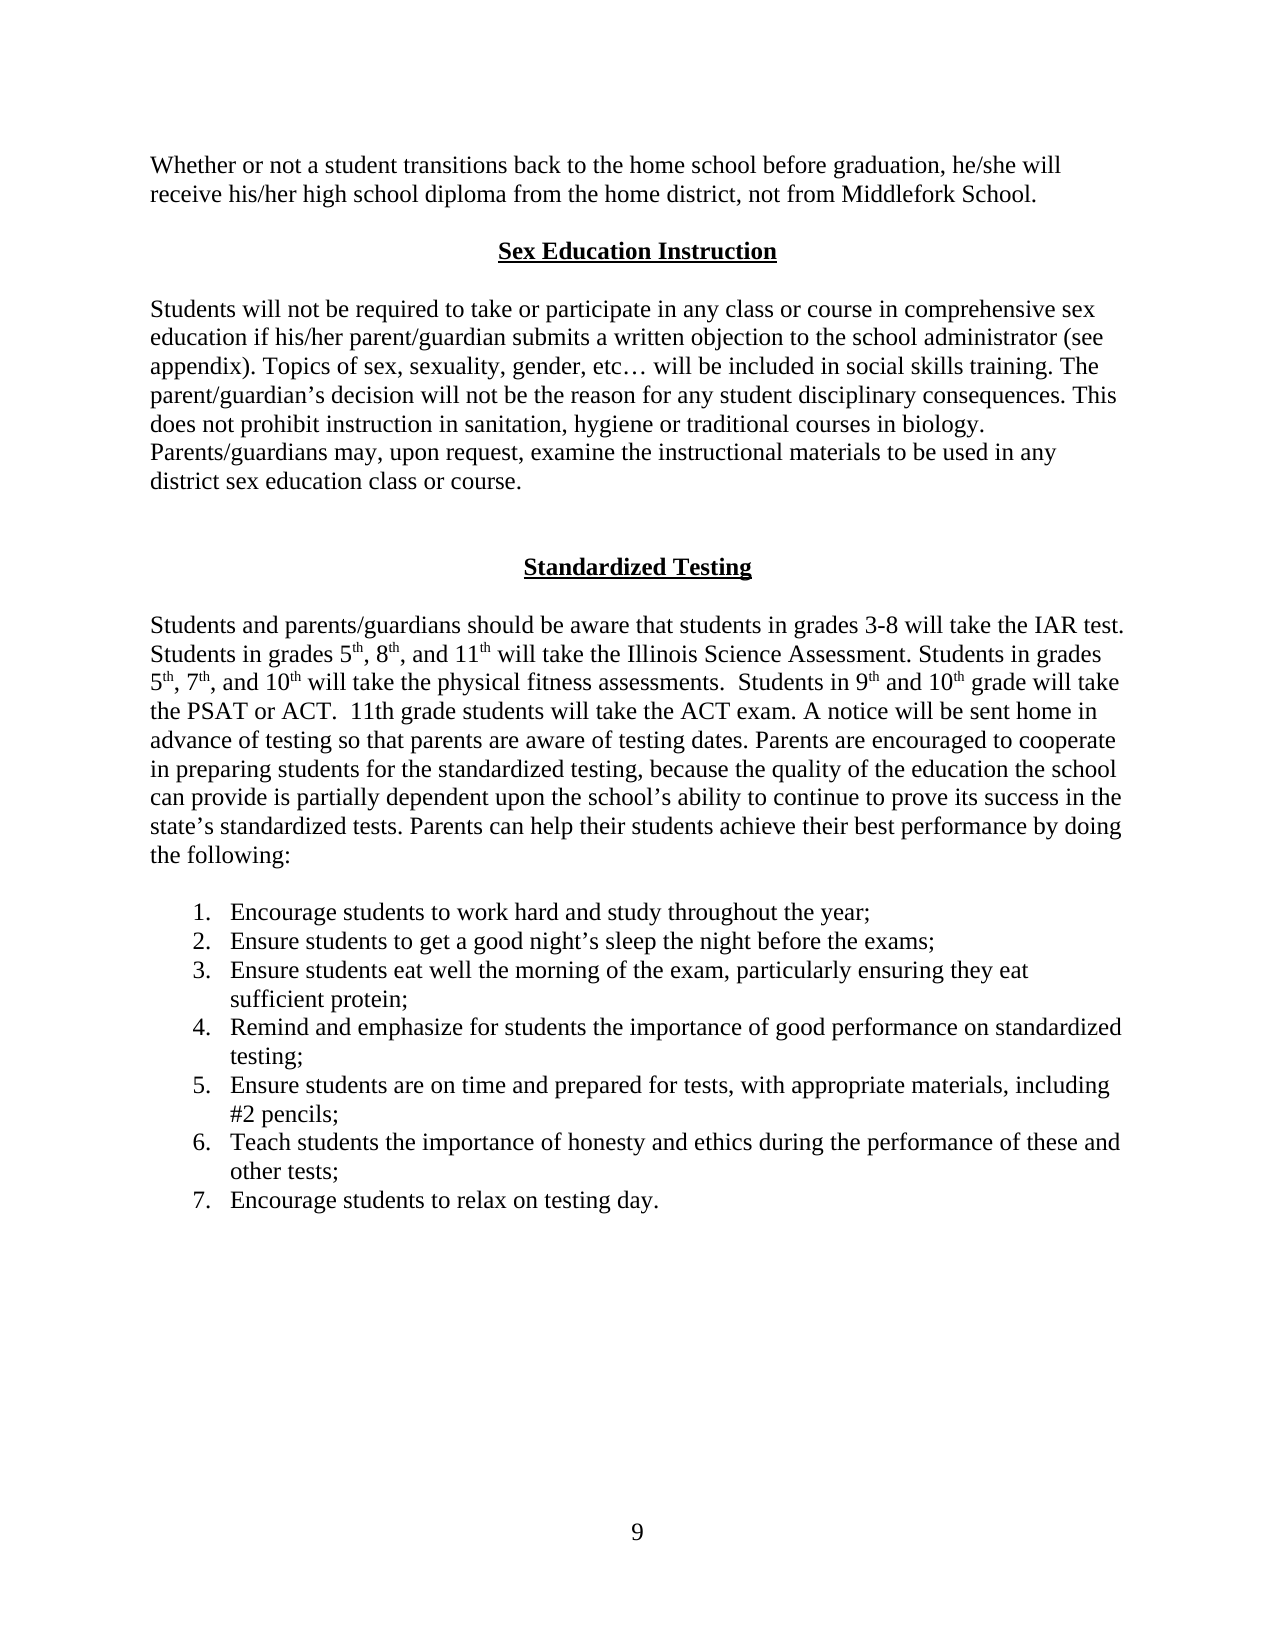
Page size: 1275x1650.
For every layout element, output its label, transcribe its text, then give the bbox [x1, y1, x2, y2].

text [150, 150, 1125, 207]
text Sex Education Instruction [150, 236, 1125, 265]
list Encourage students to relax on testing day. [192, 1185, 1125, 1214]
list Teach students the importance of honesty and ethics during the performance of these and other tests; [192, 1127, 1125, 1185]
text Standardized Testing [150, 552, 1125, 581]
list Remind and emphasize for students the importance of good performance on standardized testing; [192, 1012, 1125, 1070]
text Students will not be required to take or participate in any class or course in comprehensive sex education if his/her parent/guardian submits a written objection to the school administrator (see appendix). Topics of sex, sexuality, gender, etc… will be included in social skills training. The parent/guardian’s decision will not be the reason for any student disciplinary consequences. This does not prohibit instruction in sanitation, hygiene or traditional courses in biology. Parents/guardians may, upon request, examine the instructional materials to be used in any district sex education class or course. [150, 294, 1125, 495]
list Ensure students eat well the morning of the exam, particularly ensuring they eat sufficient protein; [192, 955, 1125, 1012]
text Students and parents/guardians should be aware that students in grades 3-8 will take the IAR test. Students in grades 5th, 8th, and 11th will take the Illinois Science Assessment. Students in grades 5th, 7th, and 10th will take the physical fitness assessments. Students in 9th and 10th grade will take the PSAT or ACT. 11th grade students will take the ACT exam. A notice will be sent home in advance of testing so that parents are aware of testing dates. Parents are encouraged to cooperate in preparing students for the standardized testing, because the quality of the education the school can provide is partially dependent upon the school’s ability to continue to prove its success in the state’s standardized tests. Parents can help their students achieve their best performance by doing the following: [150, 610, 1125, 869]
list Ensure students are on time and prepared for tests, with appropriate materials, including #2 pencils; [192, 1070, 1125, 1127]
list Ensure students to get a good night’s sleep the night before the exams; [192, 926, 1125, 955]
list Encourage students to work hard and study throughout the year; [192, 897, 1125, 926]
